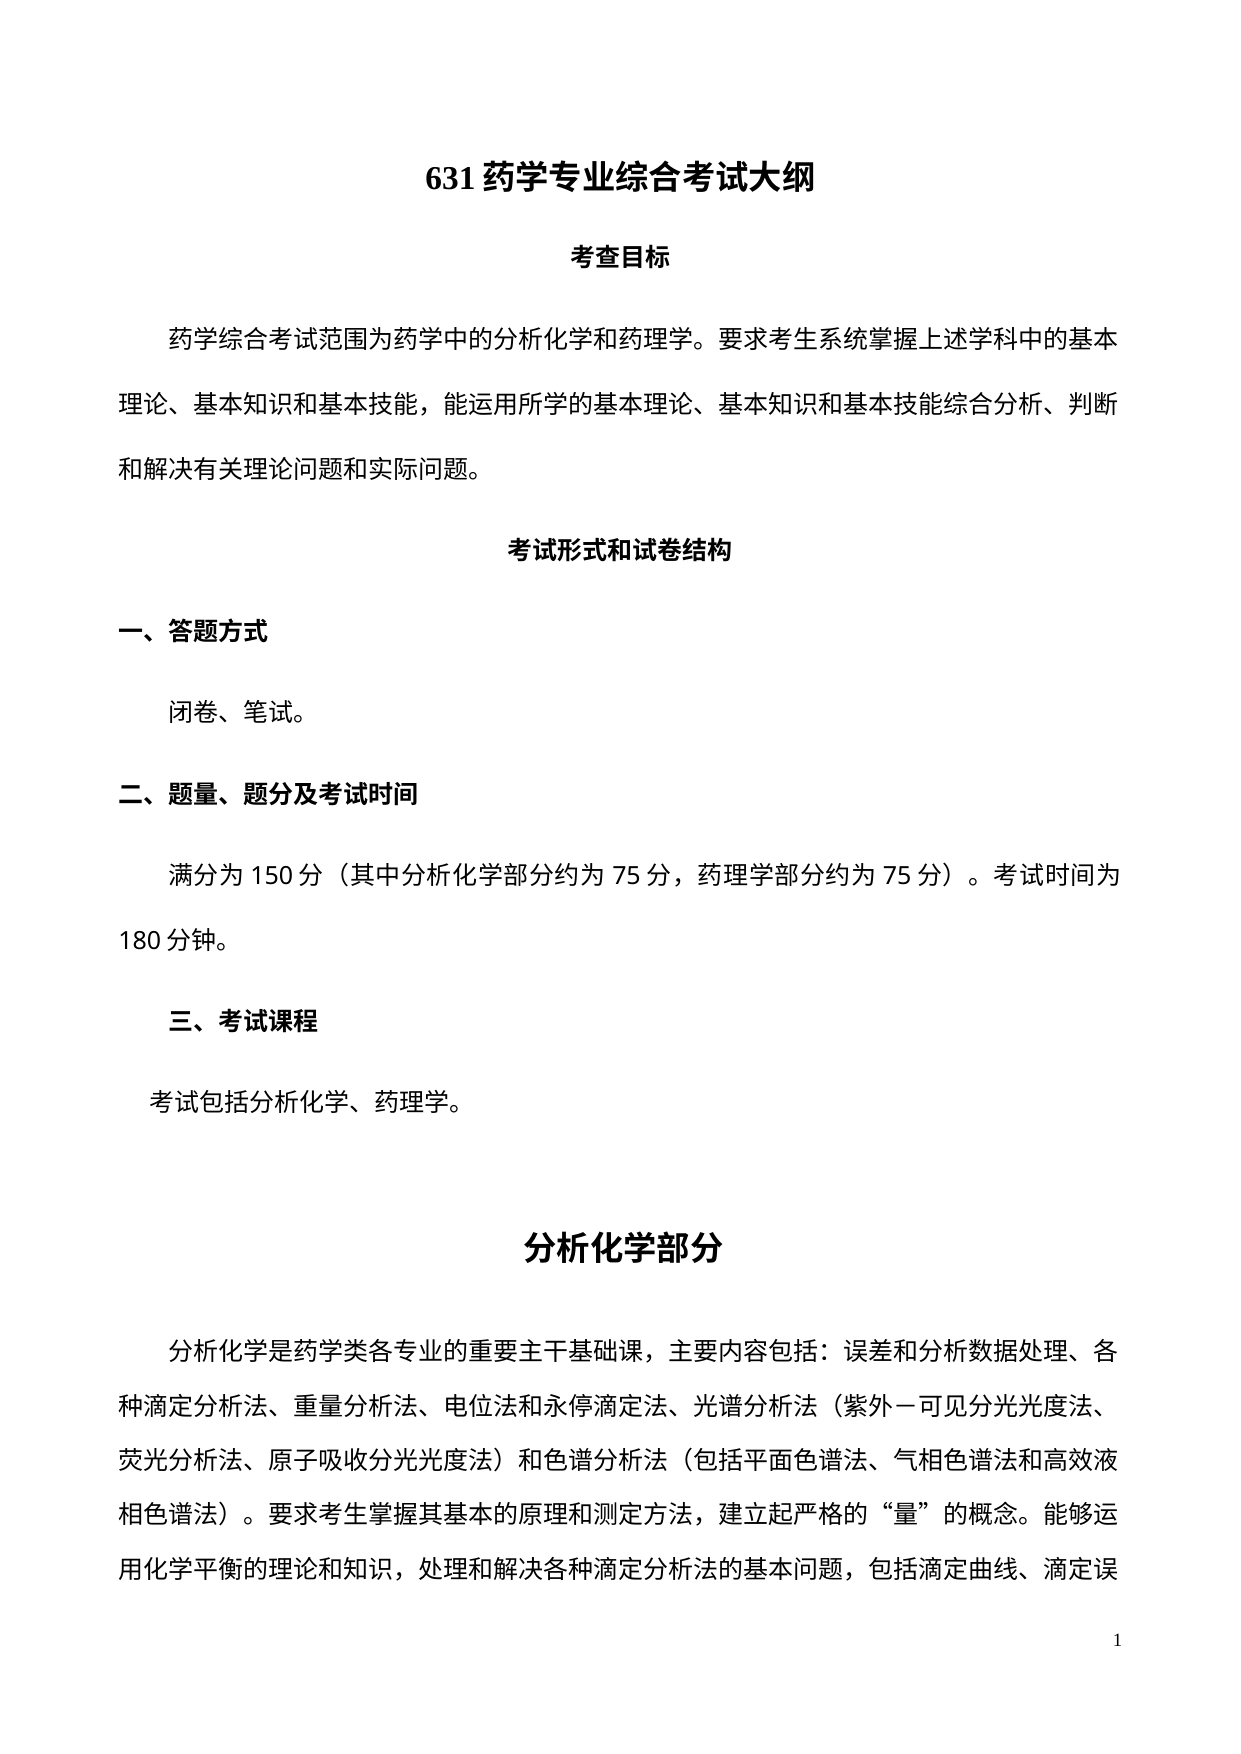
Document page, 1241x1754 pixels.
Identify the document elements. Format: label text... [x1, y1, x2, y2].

text 考查目标 [118, 223, 1122, 288]
text 考试包括分析化学、药理学。 [118, 1068, 1122, 1133]
text 闭卷、笔试。 [118, 678, 1122, 743]
text 三、考试课程 [118, 987, 1122, 1052]
text 满分为150分（其中分析化学部分约为75分，药理学部分约为75分）。考试时间为180分钟。 [118, 841, 1122, 971]
text 考试形式和试卷结构 [118, 516, 1122, 581]
text 一、答题方式 [118, 597, 1122, 662]
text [118, 1332, 1122, 1585]
text 药学综合考试范围为药学中的分析化学和药理学。要求考生系统掌握上述学科中的基本理论、基本知识和基本技能，能运用所学的基本理论、基本知识和基本技能综合分析、判断和解决有关理论问题和实际问题。 [118, 305, 1122, 500]
text 分析化学部分 [118, 1213, 1122, 1278]
text 631药学专业综合考试大纲 [118, 142, 1122, 207]
text 二、题量、题分及考试时间 [118, 760, 1122, 825]
